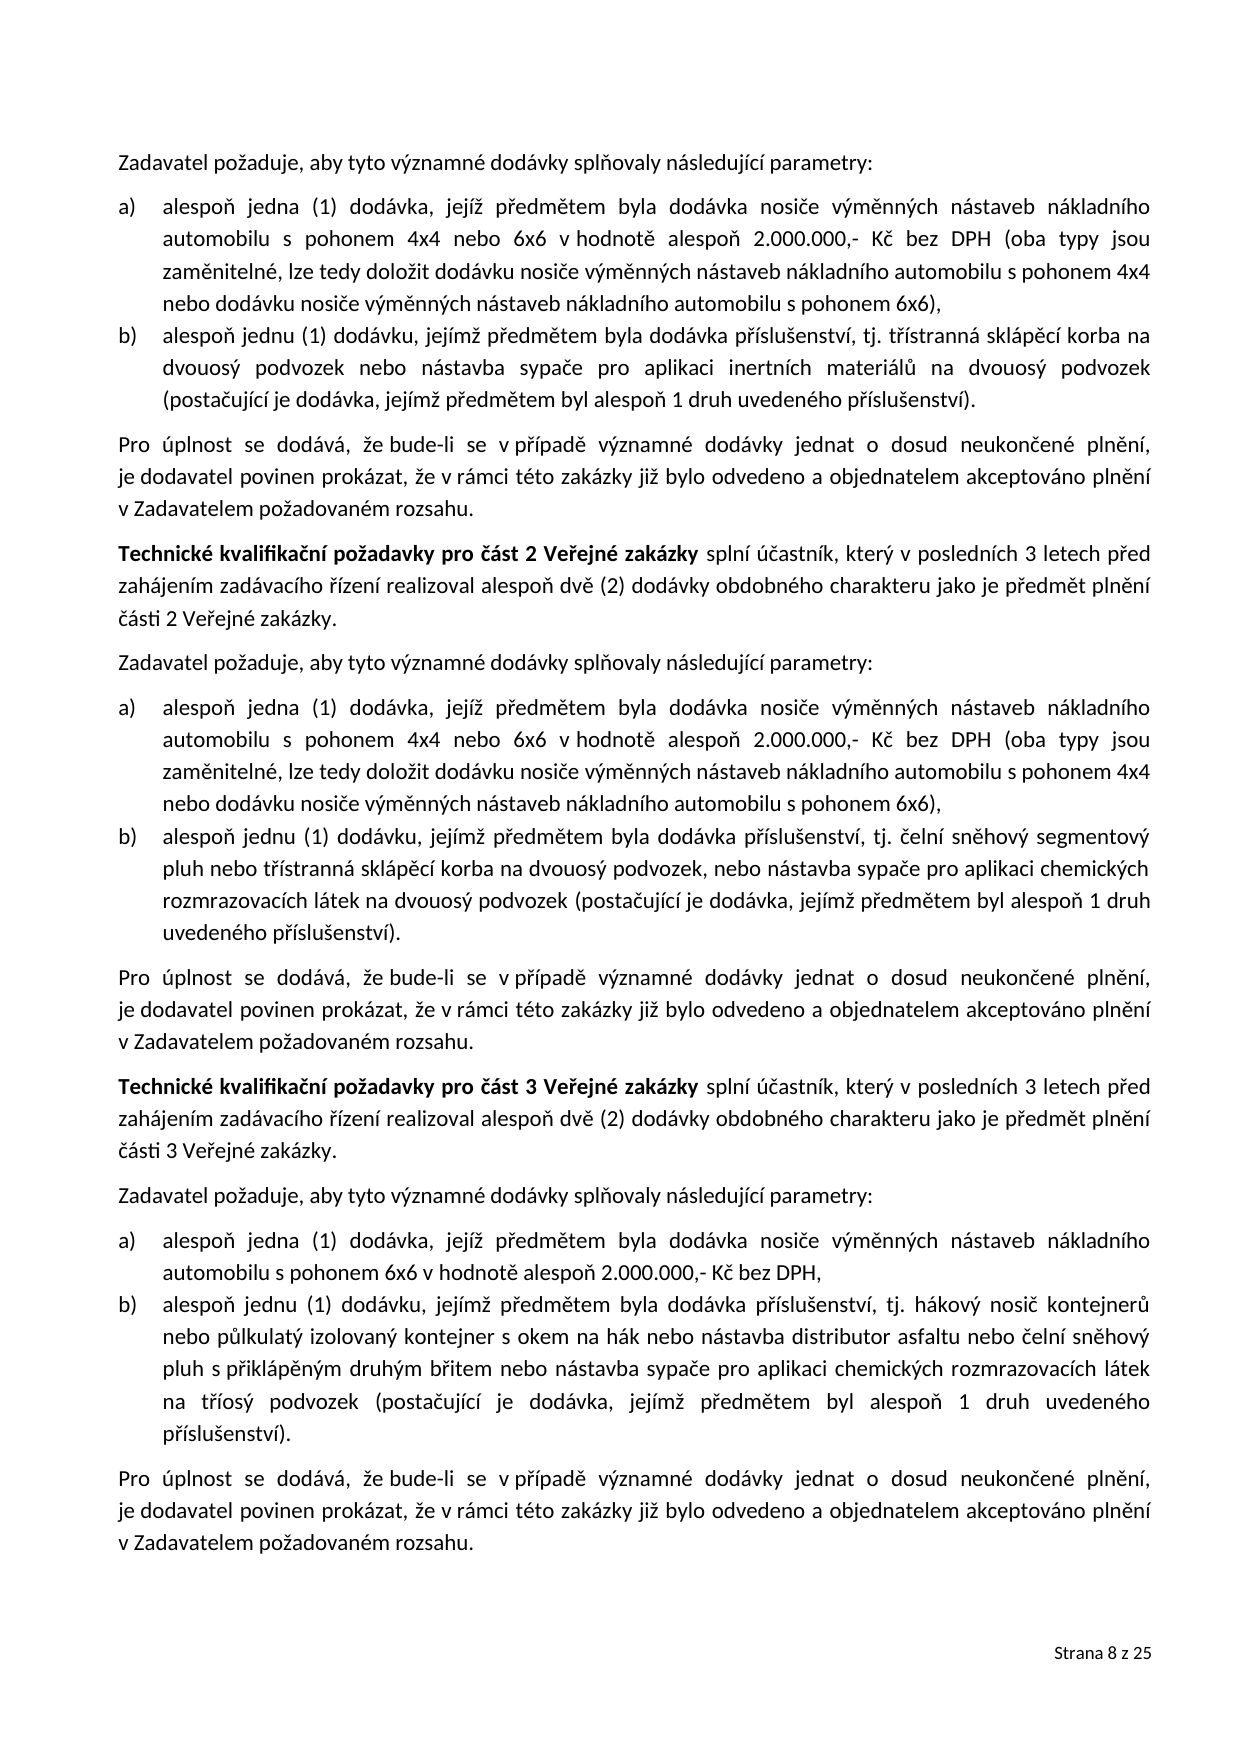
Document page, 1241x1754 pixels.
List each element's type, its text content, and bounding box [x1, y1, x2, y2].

list alespoň jednu (1) dodávku, jejímž předmětem byla dodávka příslušenství, tj. třístranná sklápěcí korba na dvouosý podvozek nebo nástavba sypače pro aplikaci inertních materiálů na dvouosý podvozek (postačující je dodávka, jejímž předmětem byl alespoň 1 druh uvedeného příslušenství). [118, 321, 1152, 413]
text Zadavatel požaduje, aby tyto významné dodávky splňovaly následující parametry: [118, 148, 1152, 176]
list alespoň jednu (1) dodávku, jejímž předmětem byla dodávka příslušenství, tj. hákový nosič kontejnerů nebo půlkulatý izolovaný kontejner s okem na hák nebo nástavba distributor asfaltu nebo čelní sněhový pluh s přiklápěným druhým břitem nebo nástavba sypače pro aplikaci chemických rozmrazovacích látek na tříosý podvozek (postačující je dodávka, jejímž předmětem byl alespoň 1 druh uvedeného příslušenství). [118, 1290, 1152, 1447]
list alespoň jedna (1) dodávka, jejíž předmětem byla dodávka nosiče výměnných nástaveb nákladního automobilu s pohonem 6x6 v hodnotě alespoň 2.000.000,- Kč bez DPH, [118, 1226, 1152, 1286]
list alespoň jedna (1) dodávka, jejíž předmětem byla dodávka nosiče výměnných nástaveb nákladního automobilu s pohonem 4x4 nebo 6x6 v hodnotě alespoň 2.000.000,- Kč bez DPH (oba typy jsou zaměnitelné, lze tedy doložit dodávku nosiče výměnných nástaveb nákladního automobilu s pohonem 4x4 nebo dodávku nosiče výměnných nástaveb nákladního automobilu s pohonem 6x6), [118, 693, 1152, 818]
text Zadavatel požaduje, aby tyto významné dodávky splňovaly následující parametry: [118, 1181, 1152, 1209]
text Zadavatel požaduje, aby tyto významné dodávky splňovaly následující parametry: [118, 648, 1152, 676]
text Technické kvalifikační požadavky pro část 2 Veřejné zakázky splní účastník, který v posledních 3 letech před zahájením zadávacího řízení realizoval alespoň dvě (2) dodávky obdobného charakteru jako je předmět plnění části 2 Veřejné zakázky. [118, 539, 1152, 632]
list alespoň jedna (1) dodávka, jejíž předmětem byla dodávka nosiče výměnných nástaveb nákladního automobilu s pohonem 4x4 nebo 6x6 v hodnotě alespoň 2.000.000,- Kč bez DPH (oba typy jsou zaměnitelné, lze tedy doložit dodávku nosiče výměnných nástaveb nákladního automobilu s pohonem 4x4 nebo dodávku nosiče výměnných nástaveb nákladního automobilu s pohonem 6x6), [118, 192, 1152, 317]
list alespoň jednu (1) dodávku, jejímž předmětem byla dodávka příslušenství, tj. čelní sněhový segmentový pluh nebo třístranná sklápěcí korba na dvouosý podvozek, nebo nástavba sypače pro aplikaci chemických rozmrazovacích látek na dvouosý podvozek (postačující je dodávka, jejímž předmětem byl alespoň 1 druh uvedeného příslušenství). [118, 822, 1152, 946]
text Technické kvalifikační požadavky pro část 3 Veřejné zakázky splní účastník, který v posledních 3 letech před zahájením zadávacího řízení realizoval alespoň dvě (2) dodávky obdobného charakteru jako je předmět plnění části 3 Veřejné zakázky. [118, 1072, 1152, 1164]
